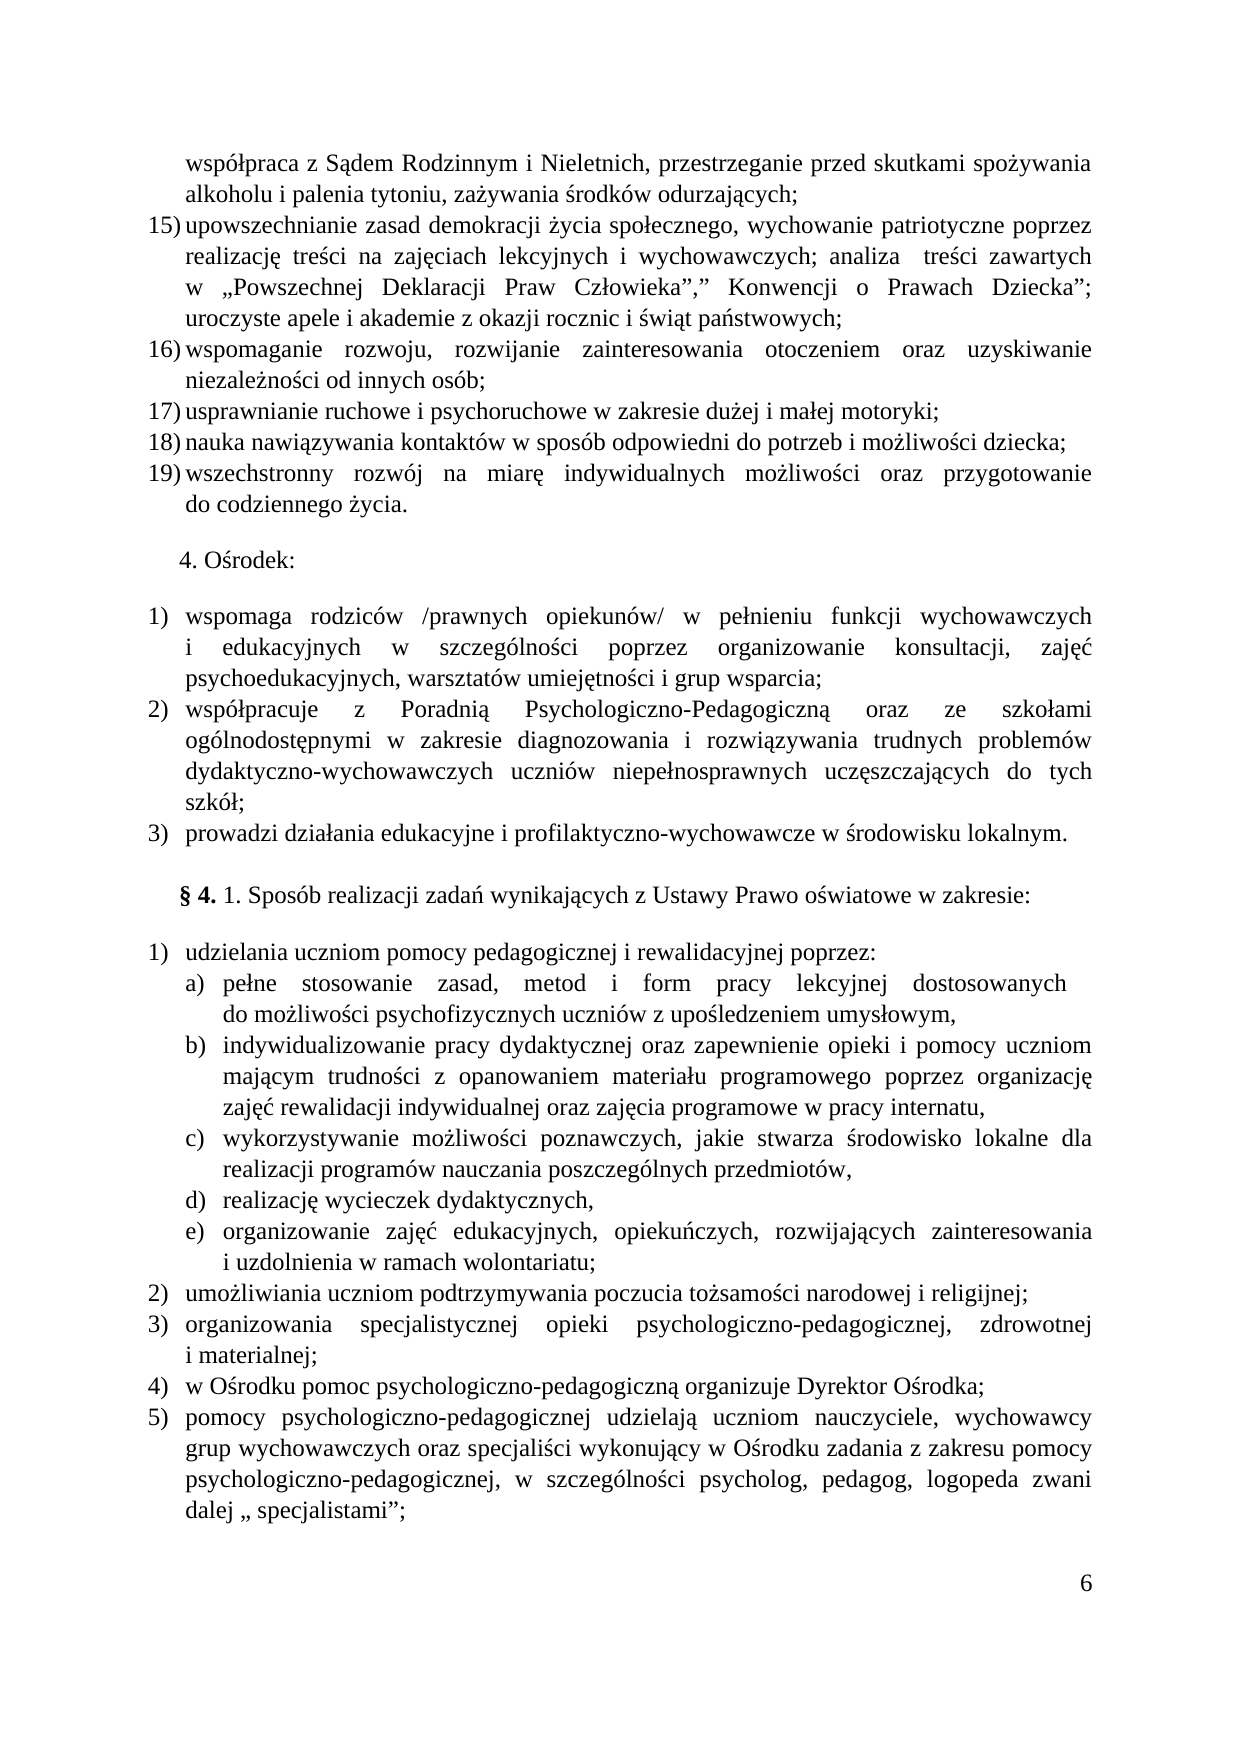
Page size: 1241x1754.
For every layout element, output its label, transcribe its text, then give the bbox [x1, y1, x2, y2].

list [148, 148, 1093, 207]
list wszechstronny rozwój na miarę indywidualnych możliwości oraz przygotowanie do codziennego życia. [148, 458, 1093, 518]
list organizowania specjalistycznej opieki psychologiczno-pedagogicznej, zdrowotnej i materialnej; [148, 1309, 1093, 1369]
list indywidualizowanie pracy dydaktycznej oraz zapewnienie opieki i pomocy uczniom mającym trudności z opanowaniem materiału programowego poprzez organizację zajęć rewalidacji indywidualnej oraz zajęcia programowe w pracy internatu, [185, 1030, 1093, 1121]
text § 4. 1. Sposób realizacji zadań wynikających z Ustawy Prawo oświatowe w zakresie: [148, 881, 1093, 909]
list wspomaga rodziców /prawnych opiekunów/ w pełnieniu funkcji wychowawczych i edukacyjnych w szczególności poprzez organizowanie konsultacji, zajęć psychoedukacyjnych, warsztatów umiejętności i grup wsparcia; [148, 601, 1093, 692]
list upowszechnianie zasad demokracji życia społecznego, wychowanie patriotyczne poprzez realizację treści na zajęciach lekcyjnych i wychowawczych; analiza treści zawartych w „Powszechnej Deklaracji Praw Człowieka”,” Konwencji o Prawach Dziecka”; uroczyste apele i akademie z okazji rocznic i świąt państwowych; [148, 210, 1093, 332]
list umożliwiania uczniom podtrzymywania poczucia tożsamości narodowej i religijnej; [148, 1278, 1093, 1307]
list prowadzi działania edukacyjne i profilaktyczno-wychowawcze w środowisku lokalnym. [148, 818, 1093, 847]
list wykorzystywanie możliwości poznawczych, jakie stwarza środowisko lokalne dla realizacji programów nauczania poszczególnych przedmiotów, [185, 1123, 1093, 1183]
list współpracuje z Poradnią Psychologiczno-Pedagogiczną oraz ze szkołami ogólnodostępnymi w zakresie diagnozowania i rozwiązywania trudnych problemów dydaktyczno-wychowawczych uczniów niepełnosprawnych uczęszczających do tych szkół; [148, 694, 1093, 816]
list wspomaganie rozwoju, rozwijanie zainteresowania otoczeniem oraz uzyskiwanie niezależności od innych osób; [148, 334, 1093, 394]
list organizowanie zajęć edukacyjnych, opiekuńczych, rozwijających zainteresowania i uzdolnienia w ramach wolontariatu; [185, 1216, 1093, 1276]
text 4. Ośrodek: [148, 545, 1093, 574]
list usprawnianie ruchowe i psychoruchowe w zakresie dużej i małej motoryki; [148, 396, 1093, 425]
list realizację wycieczek dydaktycznych, [185, 1185, 1093, 1214]
list udzielania uczniom pomocy pedagogicznej i rewalidacyjnej poprzez: [148, 937, 1093, 965]
list pomocy psychologiczno-pedagogicznej udzielają uczniom nauczyciele, wychowawcy grup wychowawczych oraz specjaliści wykonujący w Ośrodku zadania z zakresu pomocy psychologiczno-pedagogicznej, w szczególności psycholog, pedagog, logopeda zwani dalej „ specjalistami”; [148, 1402, 1093, 1524]
list pełne stosowanie zasad, metod i form pracy lekcyjnej dostosowanych do możliwości psychofizycznych uczniów z upośledzeniem umysłowym, [185, 968, 1093, 1027]
list w Ośrodku pomoc psychologiczno-pedagogiczną organizuje Dyrektor Ośrodka; [148, 1371, 1093, 1400]
list nauka nawiązywania kontaktów w sposób odpowiedni do potrzeb i możliwości dziecka; [148, 427, 1093, 456]
